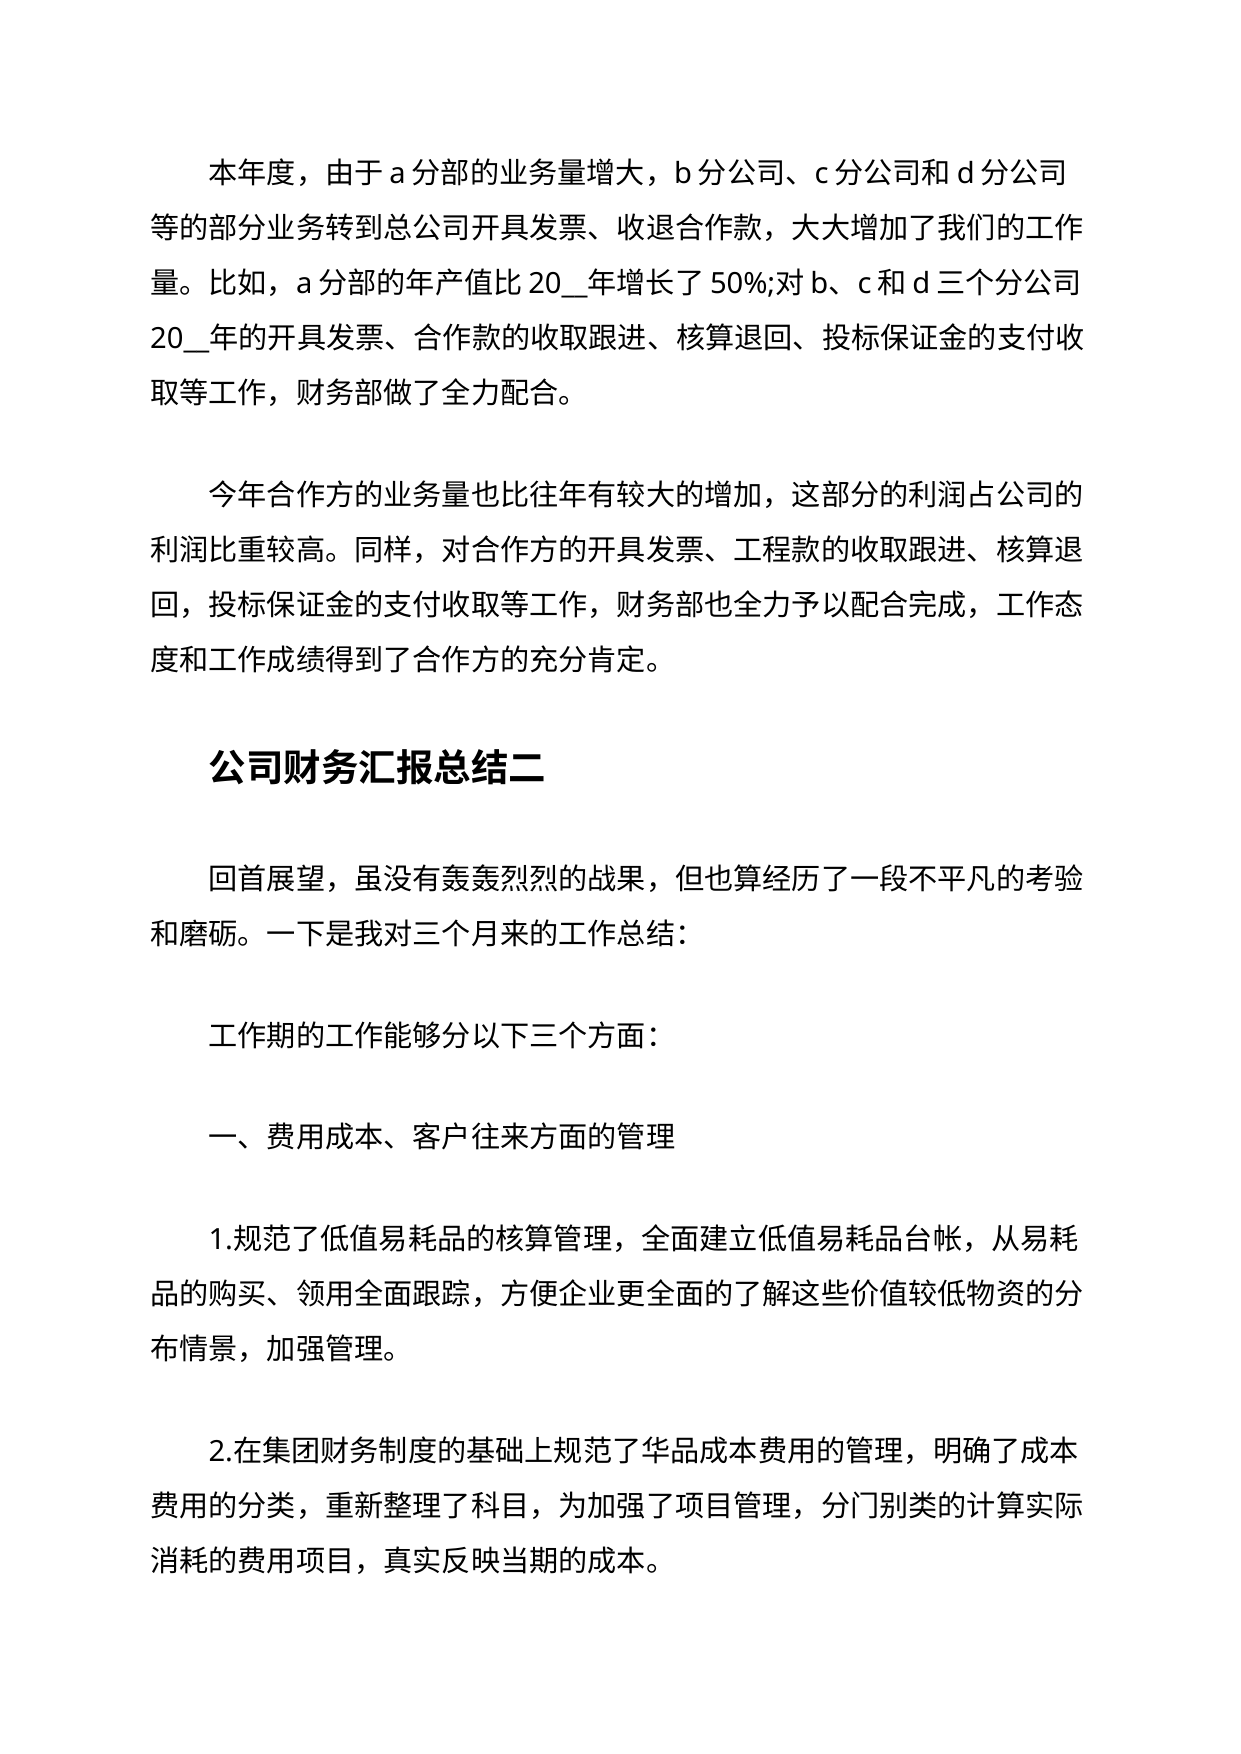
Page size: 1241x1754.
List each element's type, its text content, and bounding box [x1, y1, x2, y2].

text 1.规范了低值易耗品的核算管理，全面建立低值易耗品台帐，从易耗品的购买、领用全面跟踪，方便企业更全面的了解这些价值较低物资的分布情景，加强管理。 [150, 1216, 1090, 1368]
text 工作期的工作能够分以下三个方面： [150, 1012, 1090, 1054]
text 2.在集团财务制度的基础上规范了华品成本费用的管理，明确了成本费用的分类，重新整理了科目，为加强了项目管理，分门别类的计算实际消耗的费用项目，真实反映当期的成本。 [150, 1427, 1090, 1579]
text 一、费用成本、客户往来方面的管理 [150, 1114, 1090, 1156]
text 公司财务汇报总结二 [150, 738, 1090, 792]
text 本年度，由于a分部的业务量增大，b分公司、c分公司和d分公司等的部分业务转到总公司开具发票、收退合作款，大大增加了我们的工作量。比如，a分部的年产值比20__年增长了50%;对b、c和d三个分公司20__年的开具发票、合作款的收取跟进、核算退回、投标保证金的支付收取等工作，财务部做了全力配合。 [150, 150, 1090, 412]
text 今年合作方的业务量也比往年有较大的增加，这部分的利润占公司的利润比重较高。同样，对合作方的开具发票、工程款的收取跟进、核算退回，投标保证金的支付收取等工作，财务部也全力予以配合完成，工作态度和工作成绩得到了合作方的充分肯定。 [150, 472, 1090, 679]
text 回首展望，虽没有轰轰烈烈的战果，但也算经历了一段不平凡的考验和磨砺。一下是我对三个月来的工作总结： [150, 856, 1090, 953]
